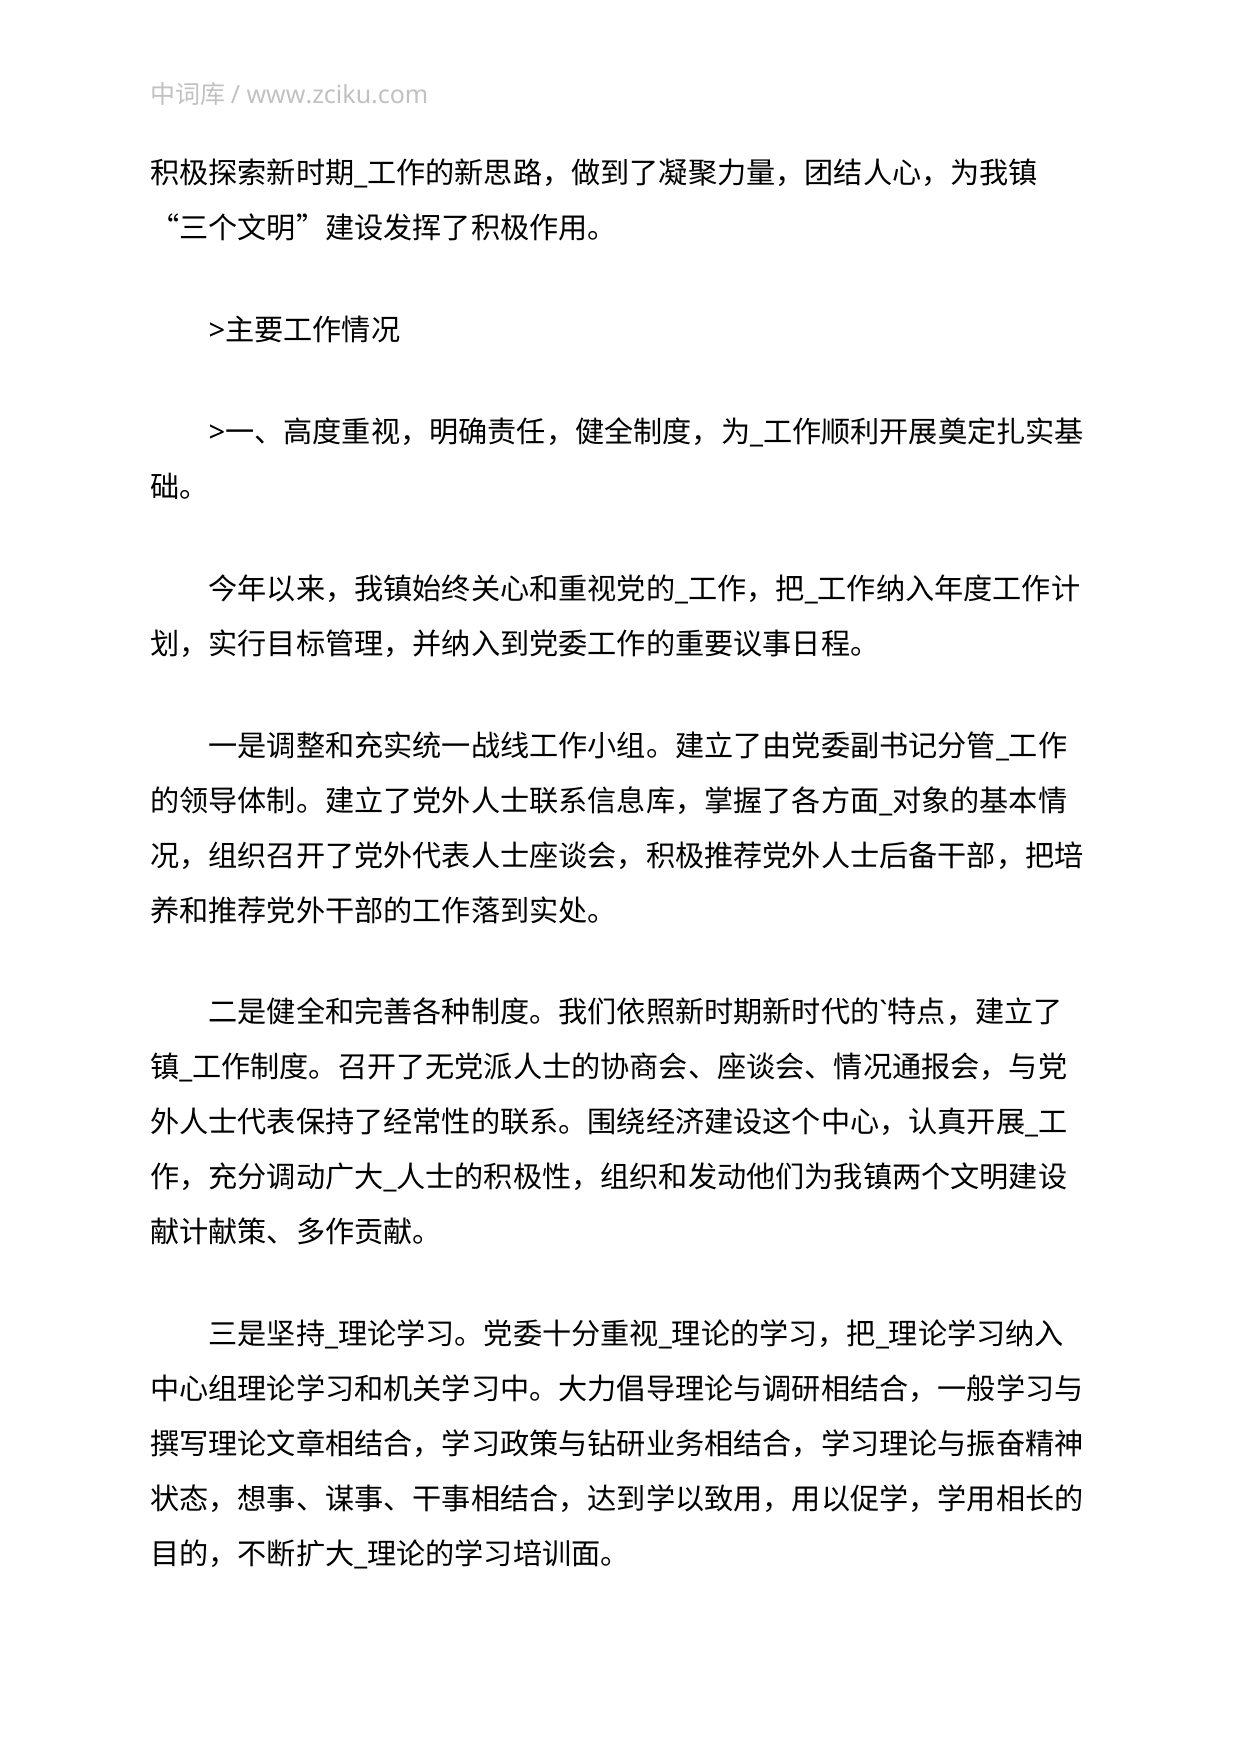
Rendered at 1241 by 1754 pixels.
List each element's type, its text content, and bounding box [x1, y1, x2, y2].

text 二是健全和完善各种制度。我们依照新时期新时代的`特点，建立了镇_工作制度。召开了无党派人士的协商会、座谈会、情况通报会，与党外人士代表保持了经常性的联系。围绕经济建设这个中心，认真开展_工作，充分调动广大_人士的积极性，组织和发动他们为我镇两个文明建设献计献策、多作贡献。 [150, 989, 1090, 1251]
text >一、高度重视，明确责任，健全制度，为_工作顺利开展奠定扎实基础。 [150, 409, 1090, 506]
text 今年以来，我镇始终关心和重视党的_工作，把_工作纳入年度工作计划，实行目标管理，并纳入到党委工作的重要议事日程。 [150, 566, 1090, 663]
text 三是坚持_理论学习。党委十分重视_理论的学习，把_理论学习纳入中心组理论学习和机关学习中。大力倡导理论与调研相结合，一般学习与撰写理论文章相结合，学习政策与钻研业务相结合，学习理论与振奋精神状态，想事、谋事、干事相结合，达到学以致用，用以促学，学用相长的目的，不断扩大_理论的学习培训面。 [150, 1311, 1090, 1573]
text 一是调整和充实统一战线工作小组。建立了由党委副书记分管_工作的领导体制。建立了党外人士联系信息库，掌握了各方面_对象的基本情况，组织召开了党外代表人士座谈会，积极推荐党外人士后备干部，把培养和推荐党外干部的工作落到实处。 [150, 722, 1090, 929]
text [150, 150, 1090, 247]
text >主要工作情况 [150, 307, 1090, 349]
